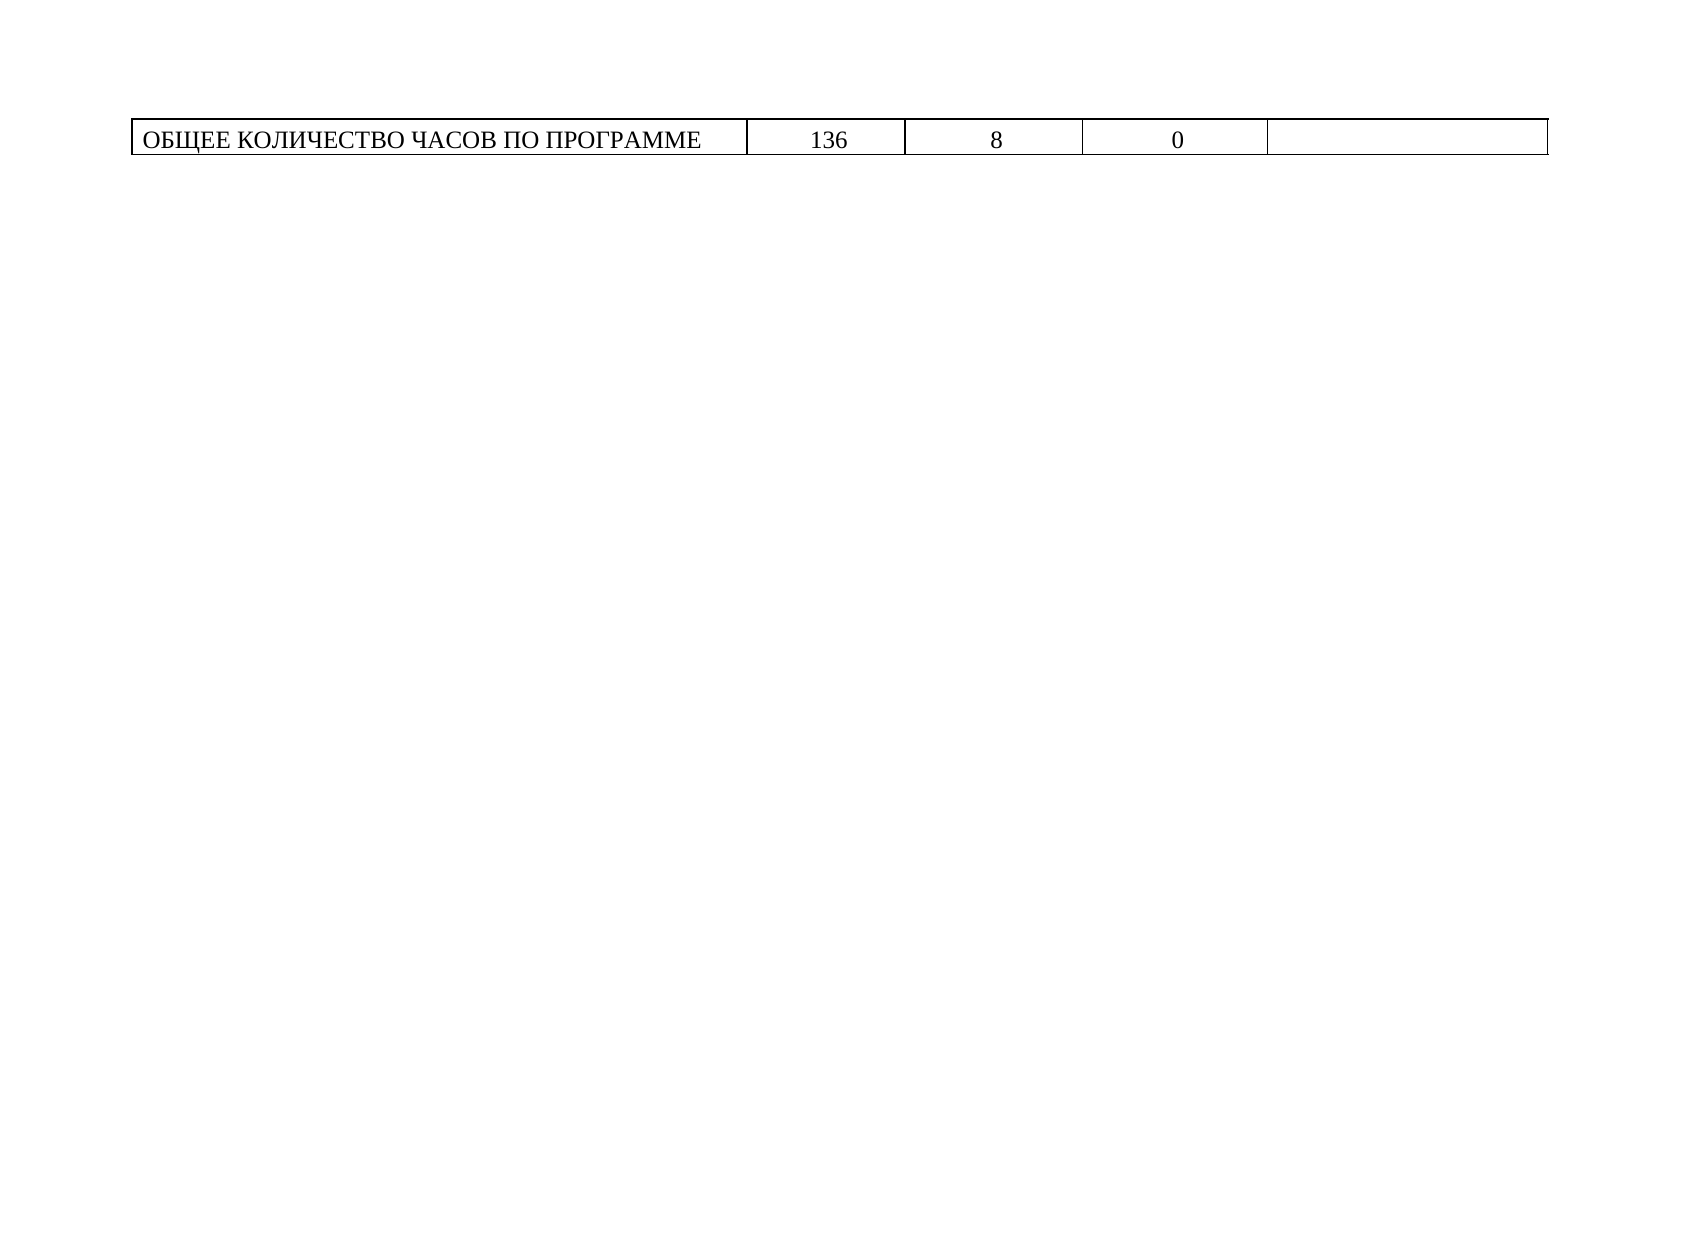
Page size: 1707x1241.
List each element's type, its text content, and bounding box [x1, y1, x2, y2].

table_cell [1268, 120, 1547, 154]
table_cell 8 [906, 120, 1082, 154]
table_cell 0 [1083, 120, 1267, 154]
table_cell ОБЩЕЕ КОЛИЧЕСТВО ЧАСОВ ПО ПРОГРАММЕ [133, 120, 746, 154]
table_cell 136 [748, 120, 904, 154]
